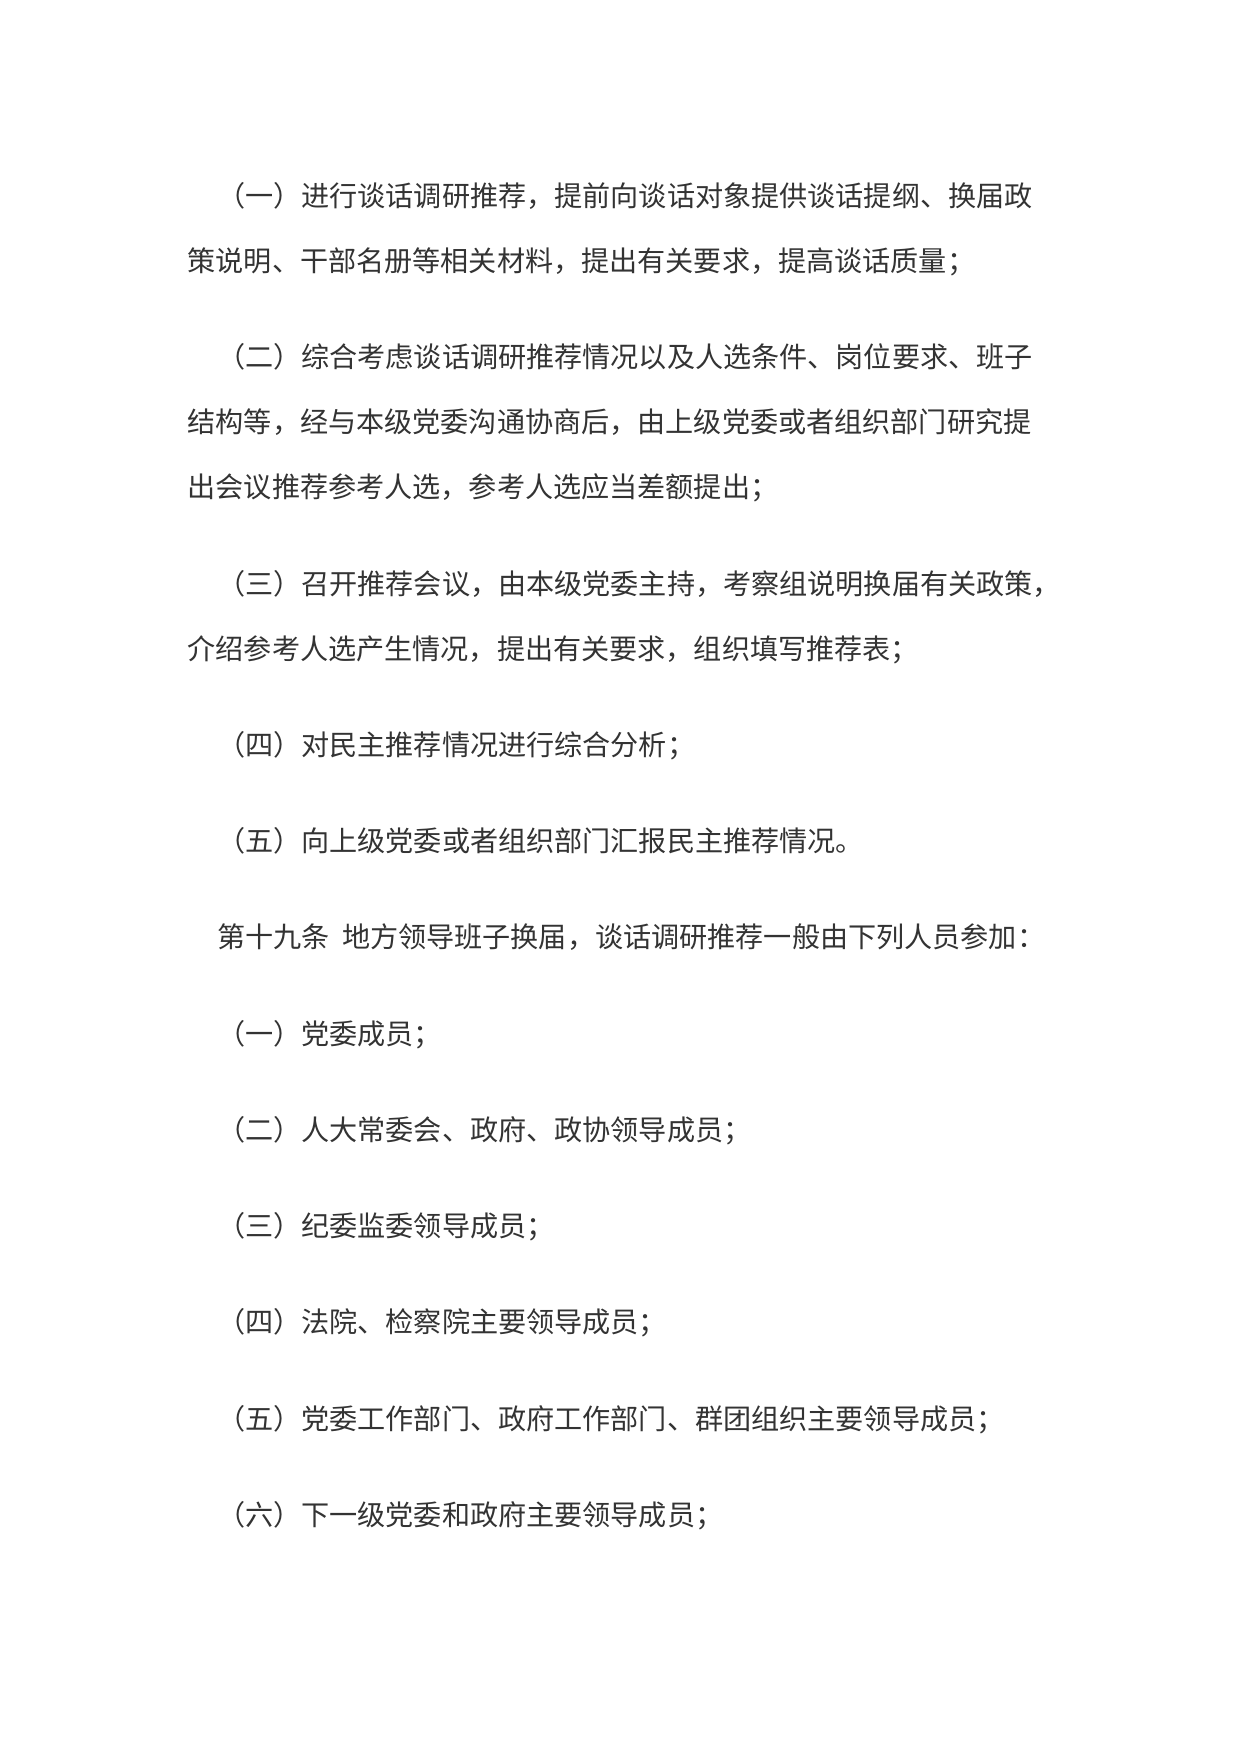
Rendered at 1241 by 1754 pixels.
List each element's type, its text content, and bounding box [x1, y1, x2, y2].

text （一）进行谈话调研推荐，提前向谈话对象提供谈话提纲、换届政策说明、干部名册等相关材料，提出有关要求，提高谈话质量； [187, 162, 1053, 292]
text （三）纪委监委领导成员； [187, 1192, 1053, 1257]
text （六）下一级党委和政府主要领导成员； [187, 1481, 1053, 1546]
text （五）党委工作部门、政府工作部门、群团组织主要领导成员； [187, 1384, 1053, 1449]
text （五）向上级党委或者组织部门汇报民主推荐情况。 [187, 807, 1053, 872]
text （二）综合考虑谈话调研推荐情况以及人选条件、岗位要求、班子结构等，经与本级党委沟通协商后，由上级党委或者组织部门研究提出会议推荐参考人选，参考人选应当差额提出； [187, 323, 1053, 518]
text （三）召开推荐会议，由本级党委主持，考察组说明换届有关政策，介绍参考人选产生情况，提出有关要求，组织填写推荐表； [187, 549, 1053, 679]
text （四）法院、检察院主要领导成员； [187, 1288, 1053, 1353]
text （一）党委成员； [187, 999, 1053, 1064]
text （四）对民主推荐情况进行综合分析； [187, 711, 1053, 776]
text （二）人大常委会、政府、政协领导成员； [187, 1096, 1053, 1161]
text 第十九条 地方领导班子换届，谈话调研推荐一般由下列人员参加： [187, 903, 1053, 968]
